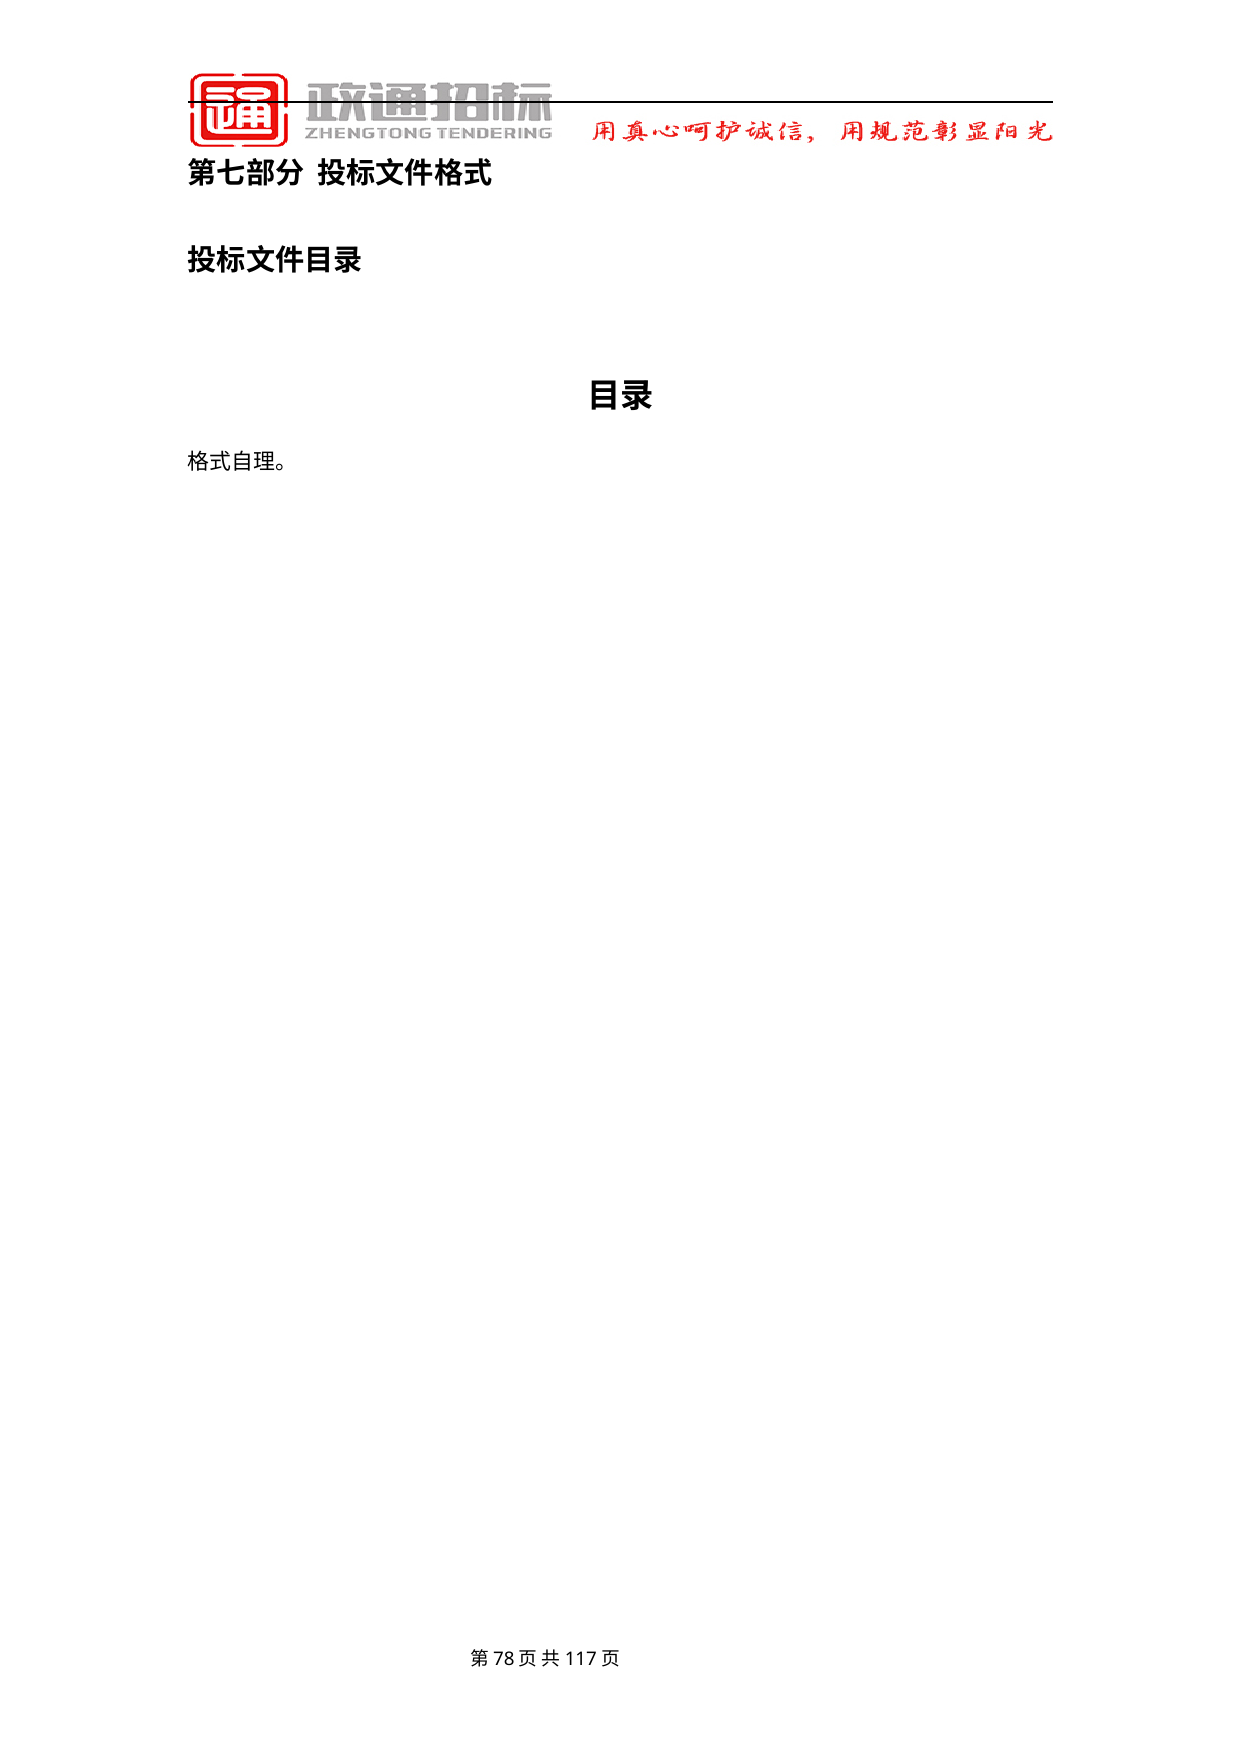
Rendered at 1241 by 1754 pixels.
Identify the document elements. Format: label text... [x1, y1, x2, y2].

text 格式自理。 [187, 441, 1053, 478]
subtitle 第七部分 投标文件格式 [187, 150, 1053, 192]
picture [188, 73, 1053, 101]
text 目录 [187, 368, 1053, 417]
subtitle 投标文件目录 [187, 237, 1053, 279]
picture [188, 103, 1053, 147]
